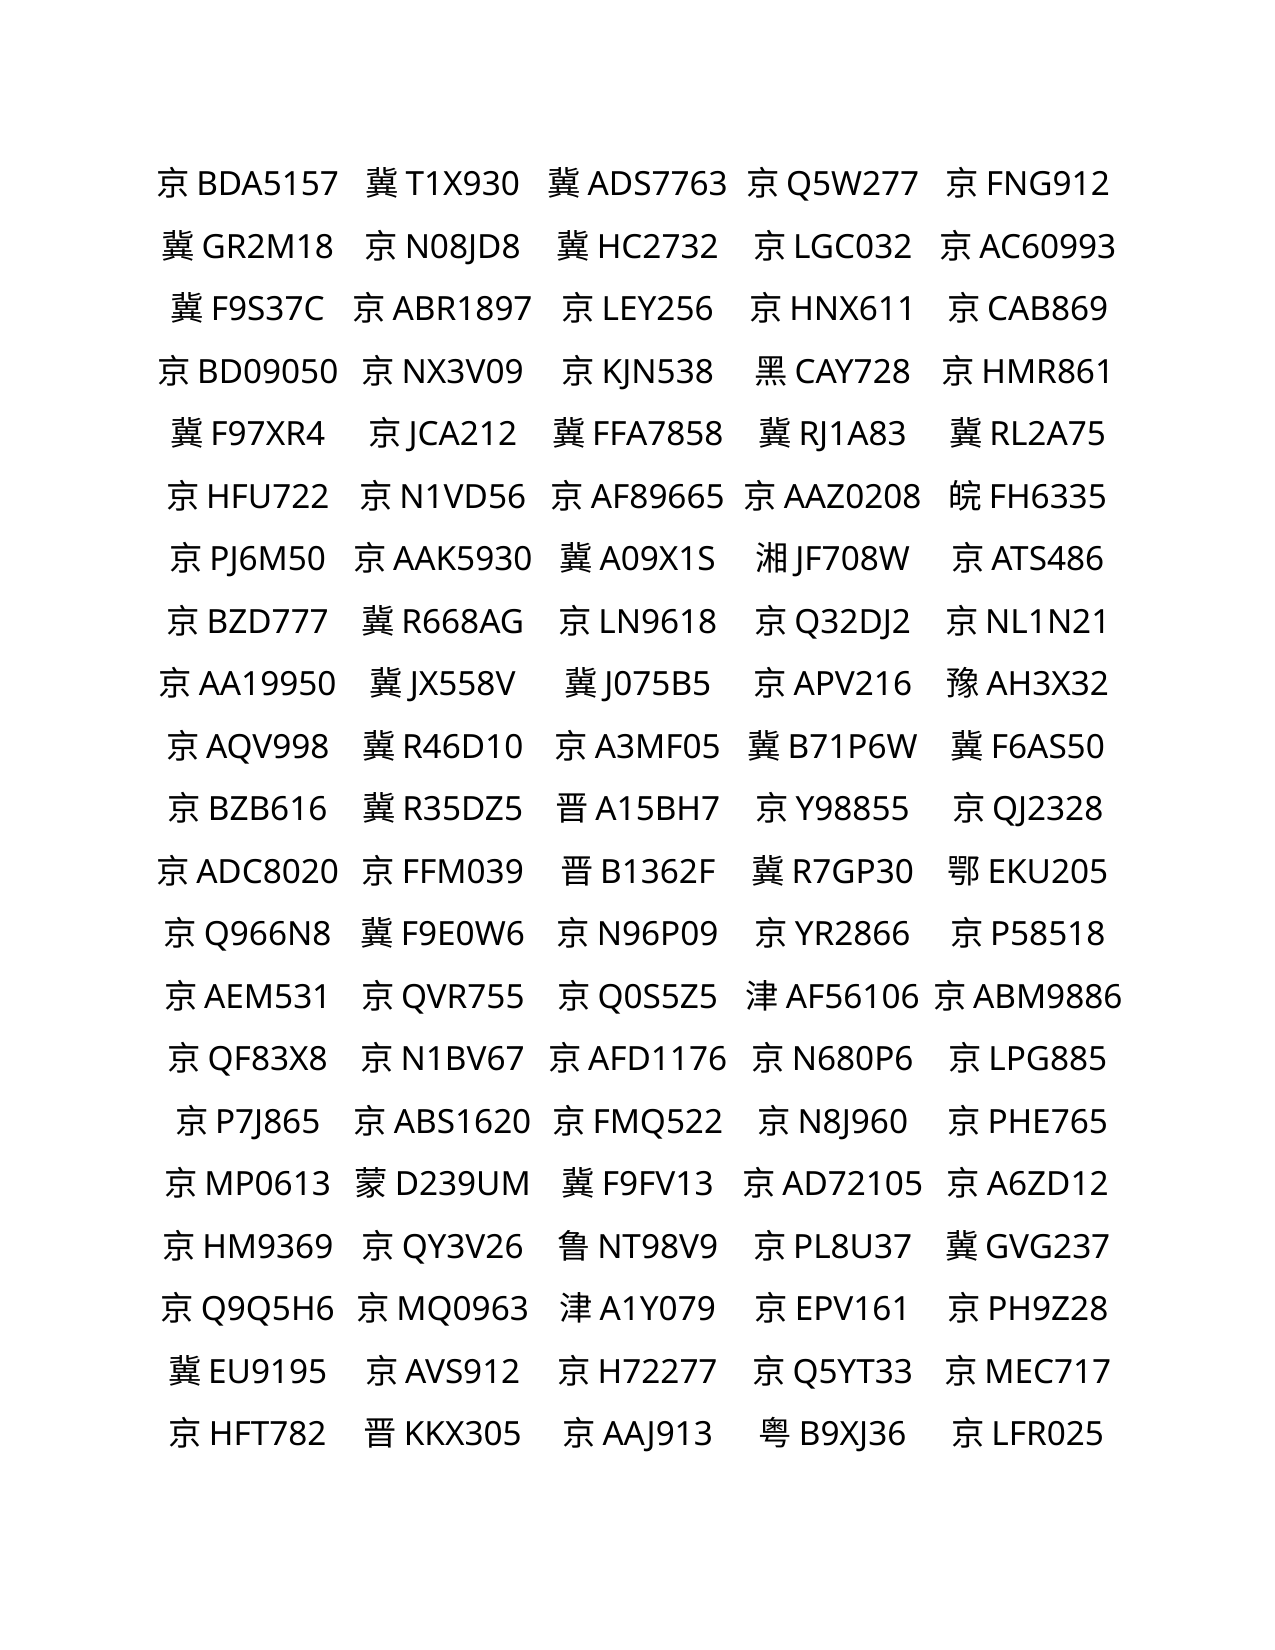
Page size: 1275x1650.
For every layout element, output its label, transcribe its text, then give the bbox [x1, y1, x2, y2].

table_cell 津AF56106 [735, 963, 930, 1025]
table_cell 京A6ZD12 [930, 1150, 1125, 1212]
table_cell 黑CAY728 [735, 338, 930, 400]
table_cell 京AAZ0208 [735, 463, 930, 525]
table_cell 京AAJ913 [540, 1400, 735, 1462]
table_cell 京PH9Z28 [930, 1275, 1125, 1337]
table_cell 京PJ6M50 [150, 525, 345, 587]
table_cell 京N8J960 [735, 1088, 930, 1150]
table_cell 京HMR861 [930, 338, 1125, 400]
table_cell 京AF89665 [540, 463, 735, 525]
table_cell 粤B9XJ36 [735, 1400, 930, 1462]
table_cell 京ATS486 [930, 525, 1125, 587]
table_cell 京P58518 [930, 900, 1125, 962]
table_cell 冀A09X1S [540, 525, 735, 587]
table_cell 冀EU9195 [150, 1338, 345, 1400]
table_cell 京Q966N8 [150, 900, 345, 962]
table_cell 京LEY256 [540, 275, 735, 337]
table_cell 京PHE765 [930, 1088, 1125, 1150]
table_cell 京N96P09 [540, 900, 735, 962]
table_cell 京BD09050 [150, 338, 345, 400]
table_cell 京KJN538 [540, 338, 735, 400]
table_cell 冀F9E0W6 [345, 900, 540, 962]
table_cell 京ADC8020 [150, 838, 345, 900]
table_cell 京AA19950 [150, 650, 345, 712]
table_cell 京YR2866 [735, 900, 930, 962]
table_cell 冀F97XR4 [150, 400, 345, 462]
table_cell 蒙D239UM [345, 1150, 540, 1212]
table_cell 冀R7GP30 [735, 838, 930, 900]
table_cell 京P7J865 [150, 1088, 345, 1150]
table_cell 京CAB869 [930, 275, 1125, 337]
table_cell 京ABR1897 [345, 275, 540, 337]
table_cell 冀JX558V [345, 650, 540, 712]
table_cell 冀RL2A75 [930, 400, 1125, 462]
table_cell 冀F9FV13 [540, 1150, 735, 1212]
table_cell 冀F6AS50 [930, 713, 1125, 775]
table_cell 京JCA212 [345, 400, 540, 462]
table_cell 京LN9618 [540, 588, 735, 650]
table_cell 京LFR025 [930, 1400, 1125, 1462]
table_cell 京HFT782 [150, 1400, 345, 1462]
table_cell 冀R35DZ5 [345, 775, 540, 837]
table_cell 冀T1X930 [345, 150, 540, 212]
table_cell 京N08JD8 [345, 213, 540, 275]
table_cell 冀J075B5 [540, 650, 735, 712]
table_cell 京AEM531 [150, 963, 345, 1025]
table_cell 冀RJ1A83 [735, 400, 930, 462]
table_cell 京QJ2328 [930, 775, 1125, 837]
table_cell 京LGC032 [735, 213, 930, 275]
table_cell 京EPV161 [735, 1275, 930, 1337]
table_cell 京AVS912 [345, 1338, 540, 1400]
table_cell 京Q9Q5H6 [150, 1275, 345, 1337]
table_cell 京FNG912 [930, 150, 1125, 212]
table_cell 京AFD1176 [540, 1025, 735, 1087]
table_cell 京FMQ522 [540, 1088, 735, 1150]
table_cell 京NX3V09 [345, 338, 540, 400]
table_cell 京APV216 [735, 650, 930, 712]
table_cell 晋KKX305 [345, 1400, 540, 1462]
table_cell 京ABM9886 [930, 963, 1125, 1025]
table_cell 京Q5W277 [735, 150, 930, 212]
table_cell 京AQV998 [150, 713, 345, 775]
table_cell 豫AH3X32 [930, 650, 1125, 712]
table_cell 京NL1N21 [930, 588, 1125, 650]
table_cell 冀FFA7858 [540, 400, 735, 462]
table_cell 京BZD777 [150, 588, 345, 650]
table_cell 京MQ0963 [345, 1275, 540, 1337]
table_cell 京AAK5930 [345, 525, 540, 587]
table_cell 京BDA5157 [150, 150, 345, 212]
table_cell 京AD72105 [735, 1150, 930, 1212]
table_cell 鲁NT98V9 [540, 1213, 735, 1275]
table_cell 京QF83X8 [150, 1025, 345, 1087]
table_cell 京N1VD56 [345, 463, 540, 525]
table_cell 冀HC2732 [540, 213, 735, 275]
table_cell 晋B1362F [540, 838, 735, 900]
table_cell 京Q32DJ2 [735, 588, 930, 650]
table_cell 冀GVG237 [930, 1213, 1125, 1275]
table_cell 京QY3V26 [345, 1213, 540, 1275]
table_cell 京Y98855 [735, 775, 930, 837]
table_cell 京MP0613 [150, 1150, 345, 1212]
table_cell 津A1Y079 [540, 1275, 735, 1337]
table_cell 京HFU722 [150, 463, 345, 525]
table_cell 晋A15BH7 [540, 775, 735, 837]
table_cell 京FFM039 [345, 838, 540, 900]
table_cell 京Q5YT33 [735, 1338, 930, 1400]
table_cell 京H72277 [540, 1338, 735, 1400]
table_cell 京MEC717 [930, 1338, 1125, 1400]
table_cell 京BZB616 [150, 775, 345, 837]
table_cell 冀F9S37C [150, 275, 345, 337]
table_cell 京QVR755 [345, 963, 540, 1025]
table_cell 冀R668AG [345, 588, 540, 650]
table_cell 鄂EKU205 [930, 838, 1125, 900]
table_cell 皖FH6335 [930, 463, 1125, 525]
table_cell 湘JF708W [735, 525, 930, 587]
table_cell 冀ADS7763 [540, 150, 735, 212]
table_cell 冀R46D10 [345, 713, 540, 775]
table_cell 京N680P6 [735, 1025, 930, 1087]
table_cell 京PL8U37 [735, 1213, 930, 1275]
table_cell 京Q0S5Z5 [540, 963, 735, 1025]
table_cell 冀B71P6W [735, 713, 930, 775]
table_cell 京HM9369 [150, 1213, 345, 1275]
table_cell 京ABS1620 [345, 1088, 540, 1150]
table_cell 京A3MF05 [540, 713, 735, 775]
table_cell 京LPG885 [930, 1025, 1125, 1087]
table_cell 京AC60993 [930, 213, 1125, 275]
table_cell 京HNX611 [735, 275, 930, 337]
table_cell 京N1BV67 [345, 1025, 540, 1087]
table_cell 冀GR2M18 [150, 213, 345, 275]
